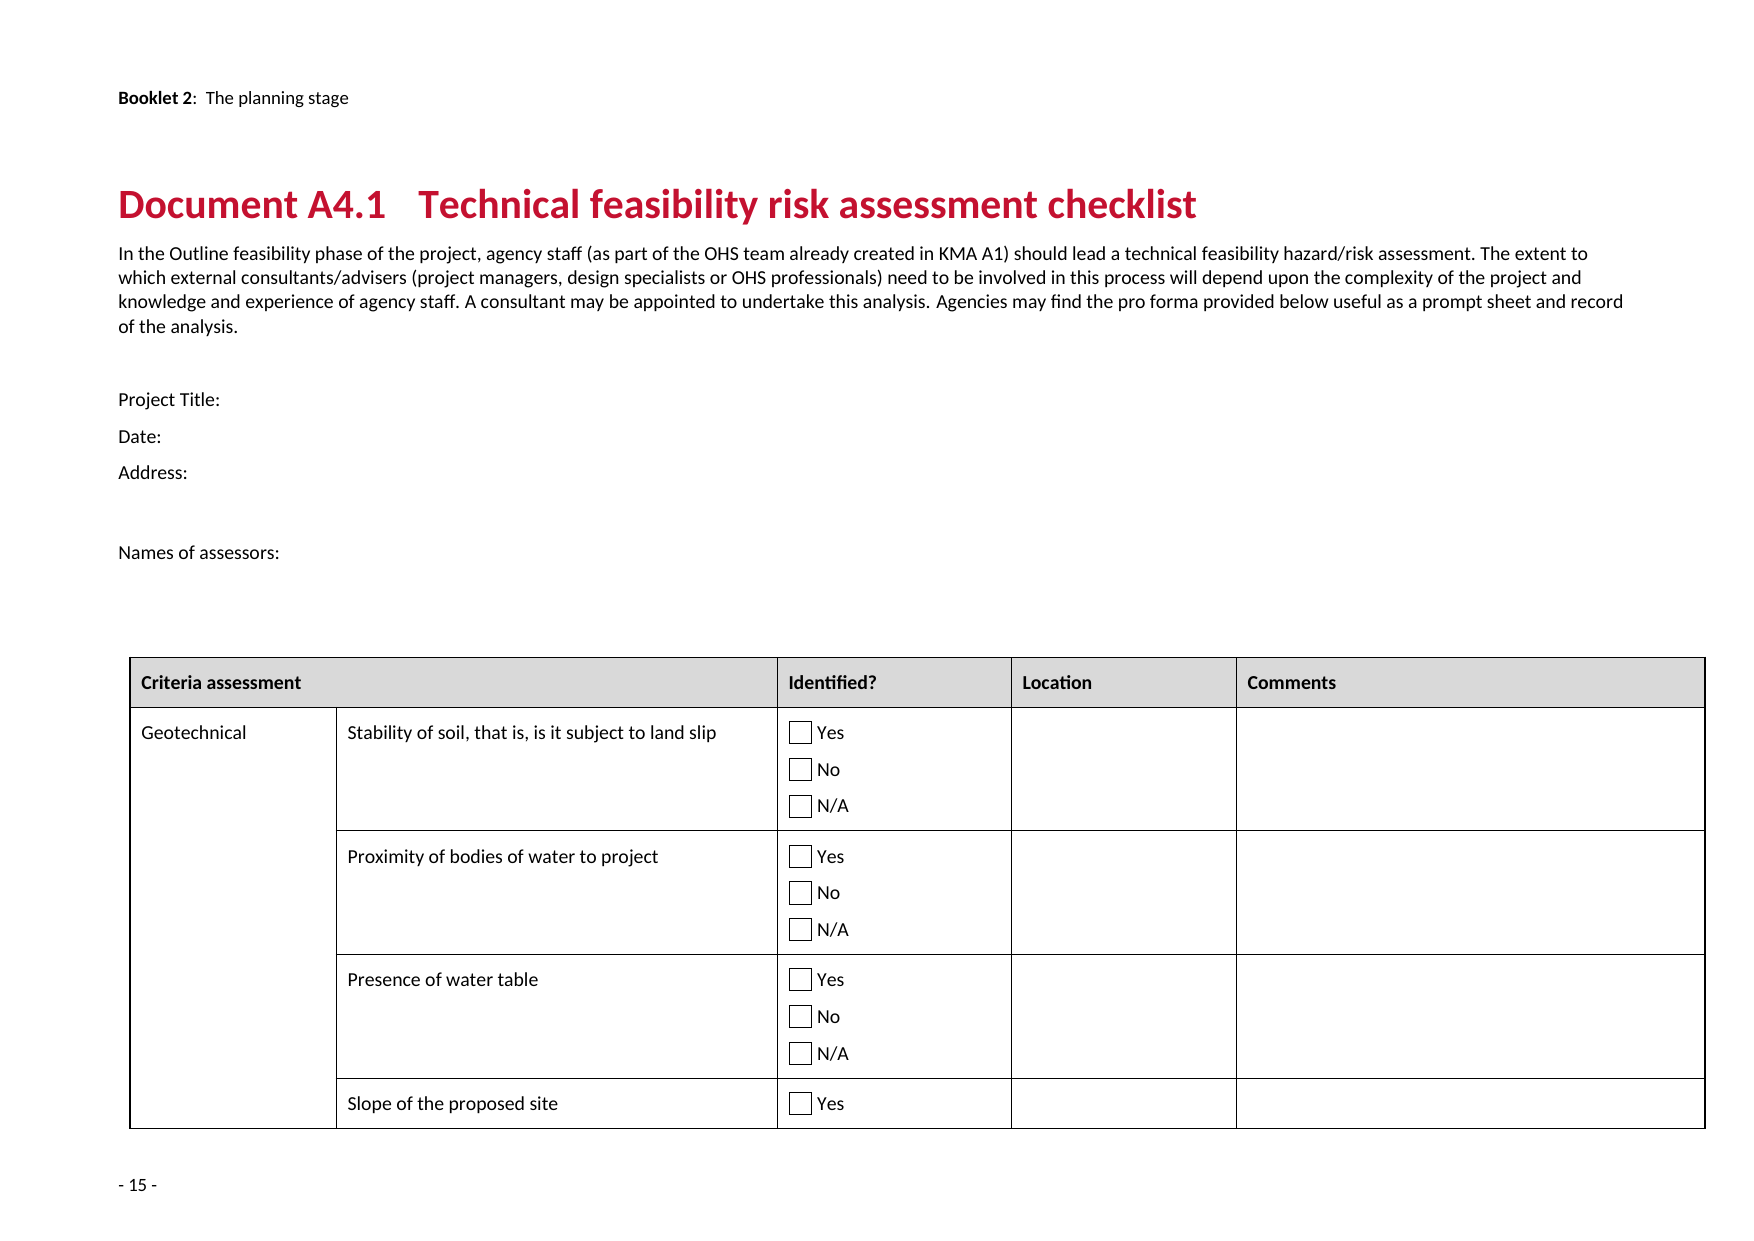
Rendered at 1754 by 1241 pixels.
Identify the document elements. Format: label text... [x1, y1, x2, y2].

subtitle Document A4.1 Technical feasibility risk assessment checklist [118, 178, 1636, 229]
table_cell Stability of soil, that is, is it subject to land slip [337, 708, 777, 830]
table_cell [1012, 1079, 1236, 1128]
text In the Outline feasibility phase of the project, agency staff (as part of the OHS team already created in KMA A1) should lead a technical feasibility hazard/risk assessment. The extent to which external consultants/advisers (project managers, design specialists or OHS professionals) need to be involved in this process will depend upon the complexity of the project and knowledge and experience of agency staff. A consultant may be appointed to undertake this analysis. Agencies may find the pro forma provided below useful as a prompt sheet and record of the analysis. [118, 241, 1636, 338]
table_cell [1012, 955, 1236, 1077]
table_cell Proximity of bodies of water to project [337, 831, 777, 954]
text Date: [118, 424, 1636, 448]
table_cell [1237, 831, 1704, 954]
text Project Title: [118, 387, 1636, 411]
text Address: [118, 461, 1636, 485]
table_cell Yes No N/A [778, 1079, 1011, 1128]
table_cell Slope of the proposed site [337, 1079, 777, 1128]
table_cell Yes No N/A [778, 708, 1011, 830]
table_cell Presence of water table [337, 955, 777, 1077]
table_cell [1237, 708, 1704, 830]
table_header Identified? [778, 658, 1011, 707]
table_header Criteria assessment [131, 658, 777, 707]
table_cell Yes No N/A [778, 831, 1011, 954]
text Names of assessors: [118, 540, 1636, 564]
table_cell Yes No N/A [778, 955, 1011, 1077]
table_cell [1237, 1079, 1704, 1128]
table_cell Geotechnical [131, 708, 336, 1128]
table_cell [1237, 955, 1704, 1077]
table_header Location [1012, 658, 1236, 707]
table_cell [1012, 708, 1236, 830]
table_header Comments [1237, 658, 1704, 707]
table_cell [1012, 831, 1236, 954]
